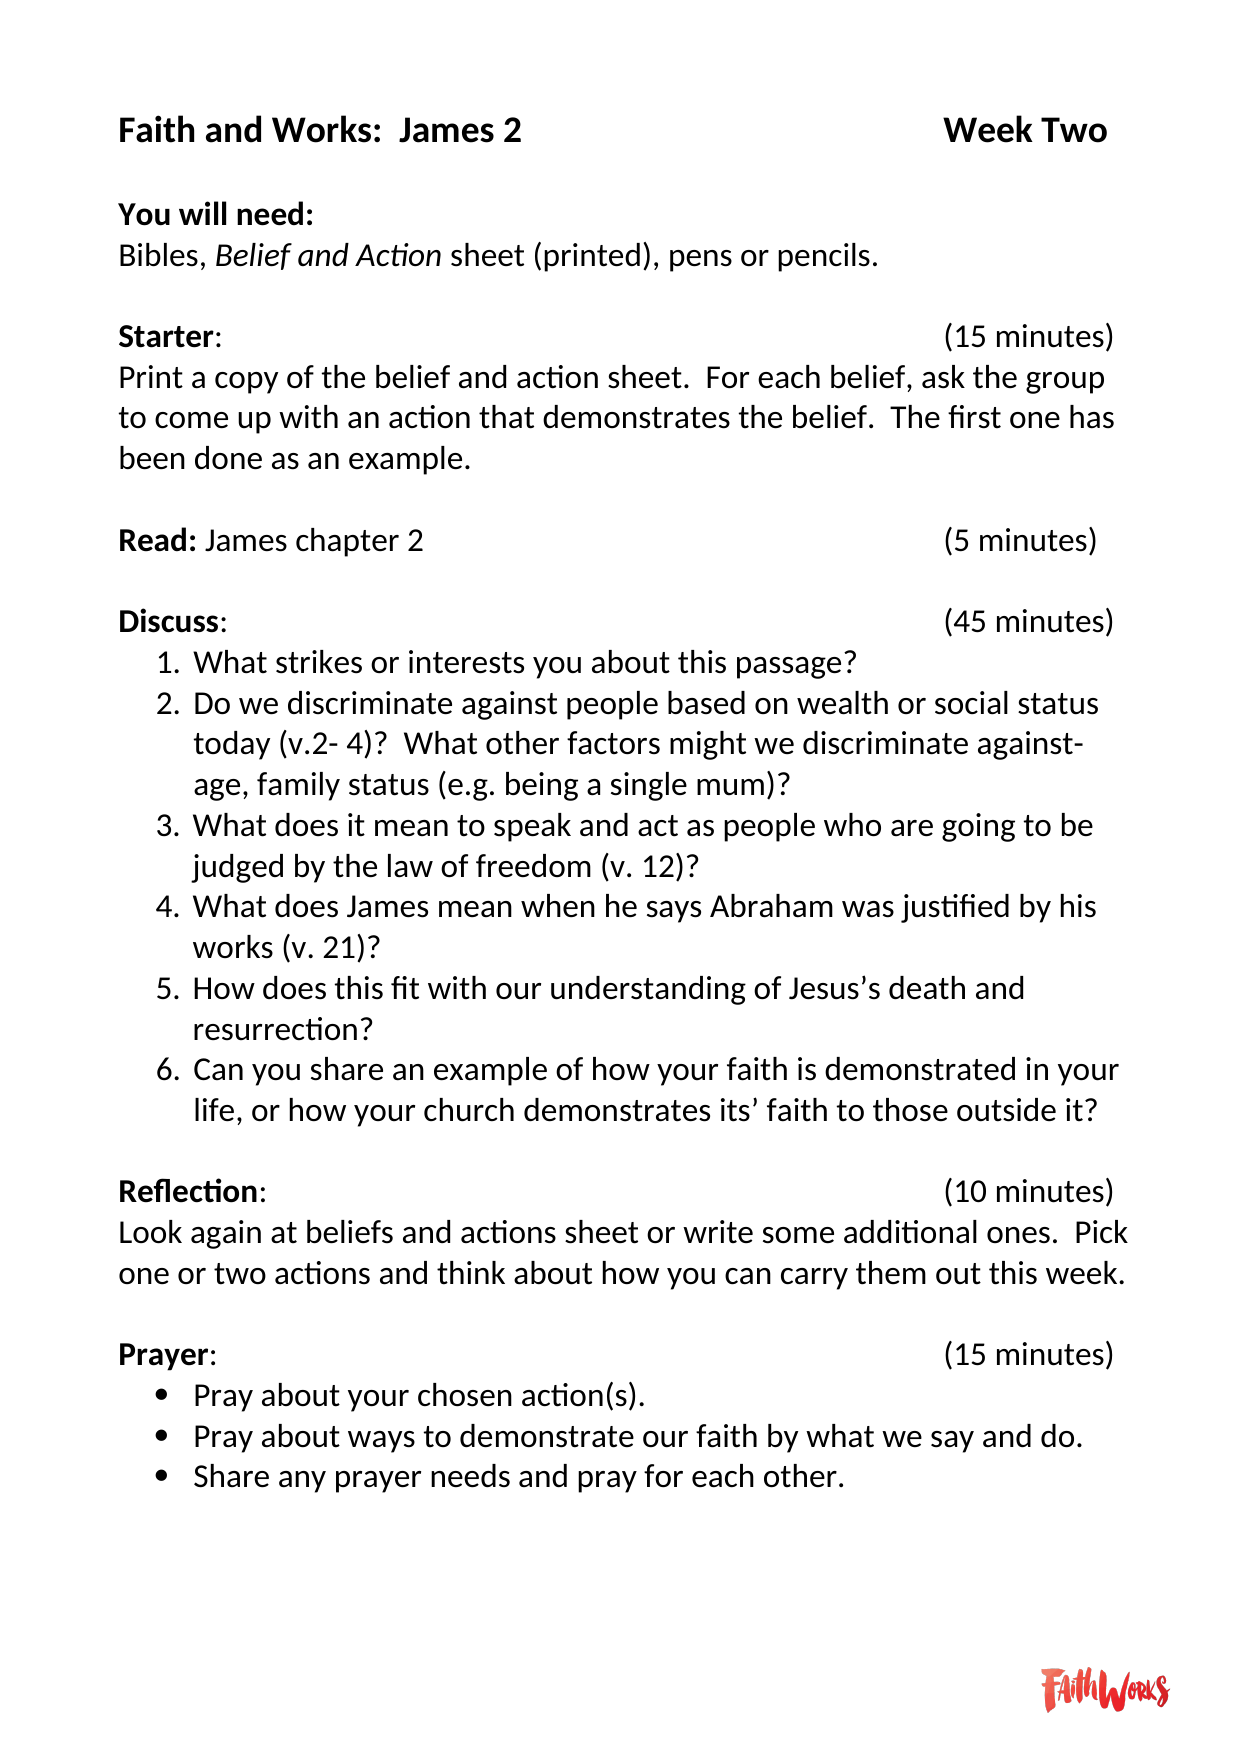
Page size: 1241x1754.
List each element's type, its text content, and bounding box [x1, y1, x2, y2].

text Faith and Works: James 2 Week Two [118, 106, 1137, 193]
list How does this fit with our understanding of Jesus’s death and resurrection? [155, 967, 1137, 1048]
text Bibles, Belief and Action sheet (printed), pens or pencils. [118, 234, 1137, 274]
list What does James mean when he says Abraham was justified by his works (v. 21)? [155, 885, 1137, 967]
picture [1041, 1667, 1171, 1713]
list Do we discriminate against people based on wealth or social status today (v.2- 4)? What other factors might we discriminate against- age, family status (e.g. being a single mum)? [156, 682, 1137, 804]
text You will need: [118, 193, 1137, 234]
text Prayer: (15 minutes) [118, 1333, 1137, 1374]
list Can you share an example of how your faith is demonstrated in your life, or how your church demonstrates its’ faith to those outside it? [156, 1048, 1137, 1130]
list Share any prayer needs and pray for each other. [156, 1456, 1137, 1496]
text Read: James chapter 2 (5 minutes) [118, 519, 1137, 559]
text Discuss: (45 minutes) [118, 600, 1137, 641]
list Pray about ways to demonstrate our faith by what we say and do. [156, 1415, 1167, 1456]
text Reflection: (10 minutes) [118, 1170, 1137, 1211]
text Look again at beliefs and actions sheet or write some additional ones. Pick one or two actions and think about how you can carry them out this week. [118, 1211, 1137, 1293]
list What strikes or interests you about this passage? [156, 641, 1137, 682]
text Print a copy of the belief and action sheet. For each belief, ask the group to come up with an action that demonstrates the belief. The first one has been done as an example. [118, 356, 1137, 478]
list What does it mean to speak and act as people who are going to be judged by the law of freedom (v. 12)? [155, 804, 1152, 885]
list Pray about your chosen action(s). [156, 1374, 1137, 1415]
text Starter: (15 minutes) [118, 315, 1137, 356]
